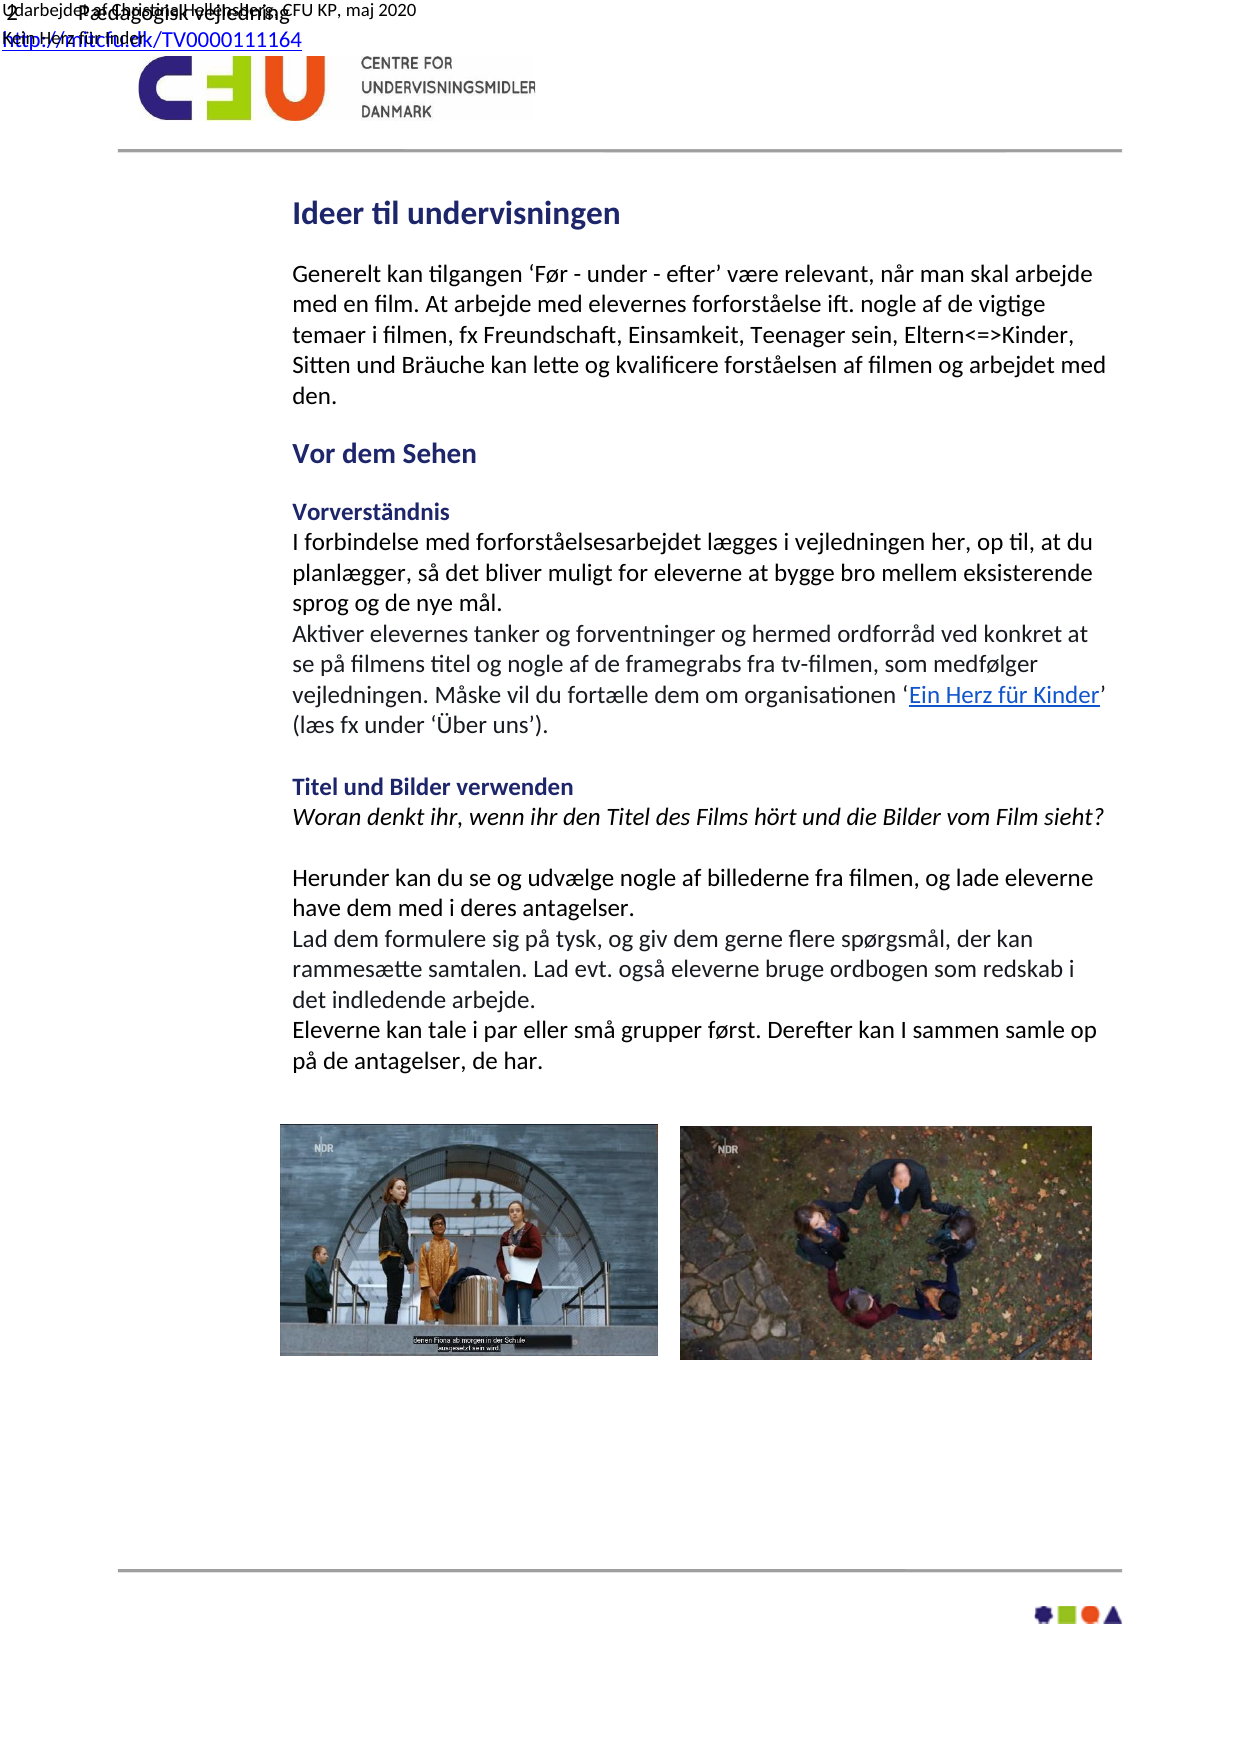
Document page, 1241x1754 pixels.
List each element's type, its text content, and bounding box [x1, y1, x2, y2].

subtitle Vorverständnis [292, 496, 1190, 526]
text Aktiver elevernes tanker og forventninger og hermed ordforråd ved konkret at se på filmens titel og nogle af de framegrabs fra tv-filmen, som medfølger [292, 618, 1089, 679]
text Eleverne kan tale i par eller små grupper først. Derefter kan I sammen samle op på de antagelser, de har. [292, 1015, 1100, 1076]
subtitle Ideer til undervisningen [292, 192, 1190, 233]
text Lad dem formulere sig på tysk, og giv dem gerne flere spørgsmål, der kan rammesætte samtalen. Lad evt. også eleverne bruge ordbogen som redskab i det indledende arbejde. [292, 923, 1078, 1015]
text Herunder kan du se og udvælge nogle af billederne fra filmen, og lade eleverne have dem med i deres antagelser. [292, 862, 1096, 923]
picture [1034, 1606, 1123, 1624]
text I forbindelse med forforståelsesarbejdet lægges i vejledningen her, op til, at du planlægger, så det bliver muligt for eleverne at bygge bro mellem eksisterende sprog og de nye mål. [292, 526, 1094, 618]
text Generelt kan tilgangen ‘Før - under - efter’ være relevant, når man skal arbejde med en film. At arbejde med elevernes forforståelse ift. nogle af de vigtige temaer i filmen, fx Freundschaft, Einsamkeit, Teenager sein, Eltern<=>Kinder, Sitten und Bräuche kan lette og kvalificere forståelsen af filmen og arbejdet med den. [292, 258, 1118, 410]
text vejledningen. Måske vil du fortælle dem om organisationen ‘Ein Herz für Kinder’ (læs fx under ‘Über uns’). [292, 679, 1106, 740]
picture [280, 1124, 658, 1356]
picture [680, 1126, 1092, 1360]
subtitle Vor dem Sehen [292, 435, 1190, 471]
subtitle Titel und Bilder verwenden [292, 771, 1190, 801]
text Woran denkt ihr, wenn ihr den Titel des Films hört und die Bilder vom Film sieht? [292, 801, 1190, 832]
picture [138, 56, 536, 121]
